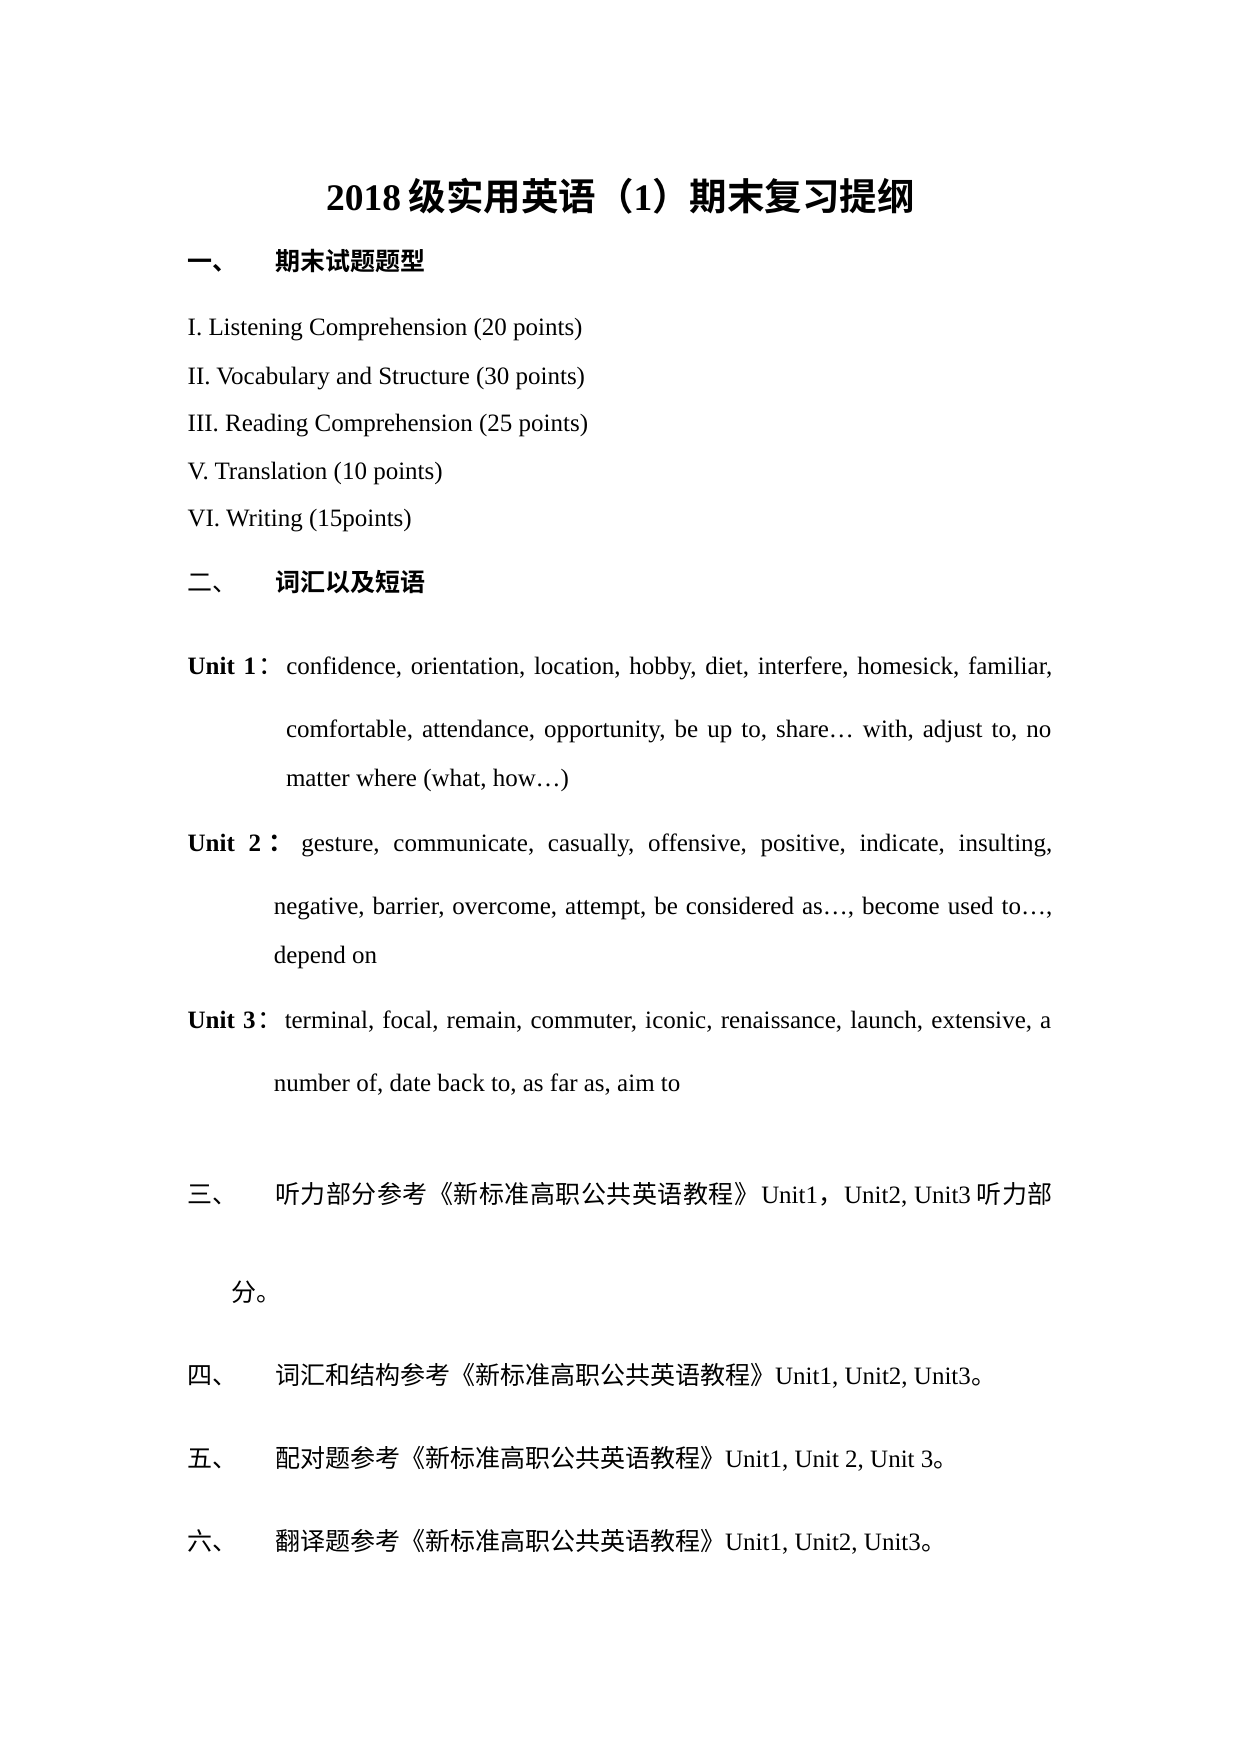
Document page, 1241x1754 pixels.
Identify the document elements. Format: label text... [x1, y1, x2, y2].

list 词汇以及短语 [187, 548, 1053, 613]
text I. Listening Comprehension (20 points) II. Vocabulary and Structure (30 points) [187, 310, 1053, 391]
text III. Reading Comprehension (25 points) V. Translation (10 points) [187, 406, 1053, 487]
list 期末试题题型 [187, 227, 1053, 292]
list 听力部分参考《新标准高职公共英语教程》Unit1，Unit2, Unit3听力部分。 [187, 1160, 1053, 1323]
text VI. Writing (15points) [187, 501, 1053, 534]
list 翻译题参考《新标准高职公共英语教程》Unit1, Unit2, Unit3。 [187, 1507, 1053, 1572]
text 2018级实用英语（1）期末复习提纲 [187, 162, 1053, 227]
text Unit 3：terminal, focal, remain, commuter, iconic, renaissance, launch, extensive, a number of, date back to, as far as, aim to [187, 985, 1053, 1099]
text Unit 2：gesture, communicate, casually, offensive, positive, indicate, insulting, negative, barrier, overcome, attempt, be considered as…, become used to…, depend on [187, 808, 1053, 971]
text Unit 1：confidence, orientation, location, hobby, diet, interfere, homesick, familiar, comfortable, attendance, opportunity, be up to, share… with, adjust to, no matter where (what, how…) [187, 631, 1053, 794]
list 词汇和结构参考《新标准高职公共英语教程》Unit1, Unit2, Unit3。 [187, 1341, 1053, 1406]
list 配对题参考《新标准高职公共英语教程》Unit1, Unit 2, Unit 3。 [187, 1424, 1053, 1489]
